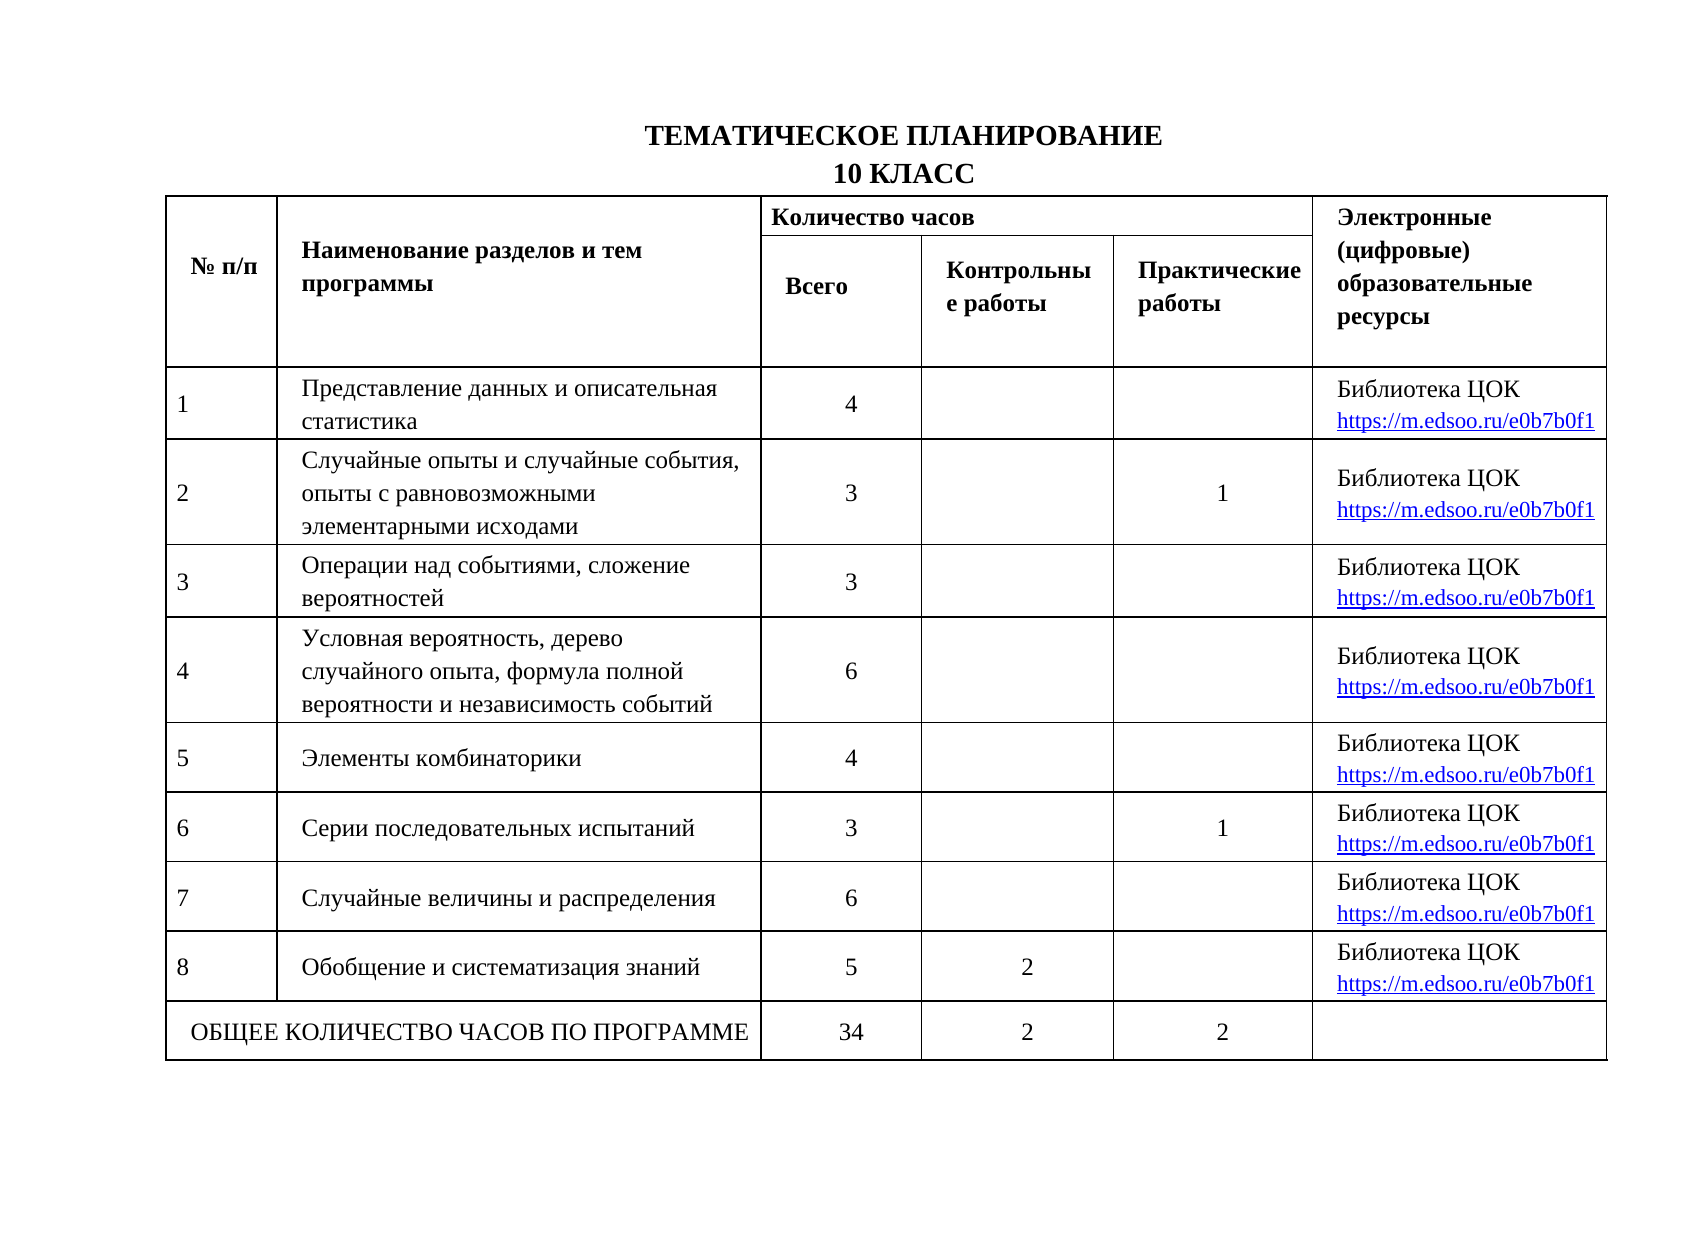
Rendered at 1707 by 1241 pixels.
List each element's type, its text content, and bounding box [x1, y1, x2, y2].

table_cell Библиотека ЦОК https://m.edsoo.ru/e0b7b0f1 [1313, 368, 1606, 438]
table_cell 3 [762, 440, 921, 544]
table_cell [922, 723, 1113, 791]
table_cell [1114, 723, 1312, 791]
table_cell [922, 440, 1113, 544]
table_cell [1114, 618, 1312, 722]
table_cell 5 [167, 723, 276, 791]
table_cell 6 [167, 793, 276, 861]
table_cell Библиотека ЦОК https://m.edsoo.ru/e0b7b0f1 [1313, 545, 1606, 616]
table_cell [922, 793, 1113, 861]
table_cell 2 [922, 1002, 1113, 1059]
table_cell Библиотека ЦОК https://m.edsoo.ru/e0b7b0f1 [1313, 440, 1606, 544]
table_cell Операции над событиями, сложение вероятностей [278, 545, 760, 616]
table_cell Случайные величины и распределения [278, 862, 760, 930]
table_cell Библиотека ЦОК https://m.edsoo.ru/e0b7b0f1 [1313, 723, 1606, 791]
table_cell 2 [1114, 1002, 1312, 1059]
table_cell [922, 368, 1113, 438]
table_cell ОБЩЕЕ КОЛИЧЕСТВО ЧАСОВ ПО ПРОГРАММЕ [167, 1002, 760, 1059]
table_cell [922, 618, 1113, 722]
table_cell 1 [1114, 440, 1312, 544]
table_header Электронные (цифровые) образовательные ресурсы [1313, 197, 1606, 366]
table_cell Условная вероятность, дерево случайного опыта, формула полной вероятности и независимость событий [278, 618, 760, 722]
table_cell Всего [762, 236, 921, 366]
text 10 КЛАСС [190, 157, 1618, 190]
table_cell 2 [167, 440, 276, 544]
table_cell Библиотека ЦОК https://m.edsoo.ru/e0b7b0f1 [1313, 618, 1606, 722]
table_cell 3 [762, 545, 921, 616]
table_cell 4 [167, 618, 276, 722]
table_cell 3 [167, 545, 276, 616]
table_cell 6 [762, 618, 921, 722]
table_cell Практические работы [1114, 236, 1312, 366]
table_cell 8 [167, 932, 276, 1000]
table_cell 34 [762, 1002, 921, 1059]
table_cell [922, 862, 1113, 930]
table_header Количество часов [762, 197, 1312, 234]
table_cell 7 [167, 862, 276, 930]
table_cell 6 [762, 862, 921, 930]
table_header Наименование разделов и тем программы [278, 197, 760, 366]
table_cell Обобщение и систематизация знаний [278, 932, 760, 1000]
table_cell 4 [762, 723, 921, 791]
table_cell 1 [167, 368, 276, 438]
table_cell Контрольные работы [922, 236, 1113, 366]
table_header № п/п [167, 197, 276, 366]
table_cell [1114, 545, 1312, 616]
table_cell 1 [1114, 793, 1312, 861]
table_cell Библиотека ЦОК https://m.edsoo.ru/e0b7b0f1 [1313, 932, 1606, 1000]
table_cell Серии последовательных испытаний [278, 793, 760, 861]
table_cell Случайные опыты и случайные события, опыты с равновозможными элементарными исходами [278, 440, 760, 544]
table_cell [922, 545, 1113, 616]
table_cell Библиотека ЦОК https://m.edsoo.ru/e0b7b0f1 [1313, 793, 1606, 861]
table_cell Библиотека ЦОК https://m.edsoo.ru/e0b7b0f1 [1313, 862, 1606, 930]
table_cell 4 [762, 368, 921, 438]
text ТЕМАТИЧЕСКОЕ ПЛАНИРОВАНИЕ [190, 118, 1618, 152]
table_cell 3 [762, 793, 921, 861]
table_cell 2 [922, 932, 1113, 1000]
table_cell Элементы комбинаторики [278, 723, 760, 791]
table_cell 5 [762, 932, 921, 1000]
table_cell [1114, 368, 1312, 438]
table_cell [1114, 862, 1312, 930]
table_cell [1114, 932, 1312, 1000]
table_cell [1313, 1002, 1606, 1059]
table_cell Представление данных и описательная статистика [278, 368, 760, 438]
